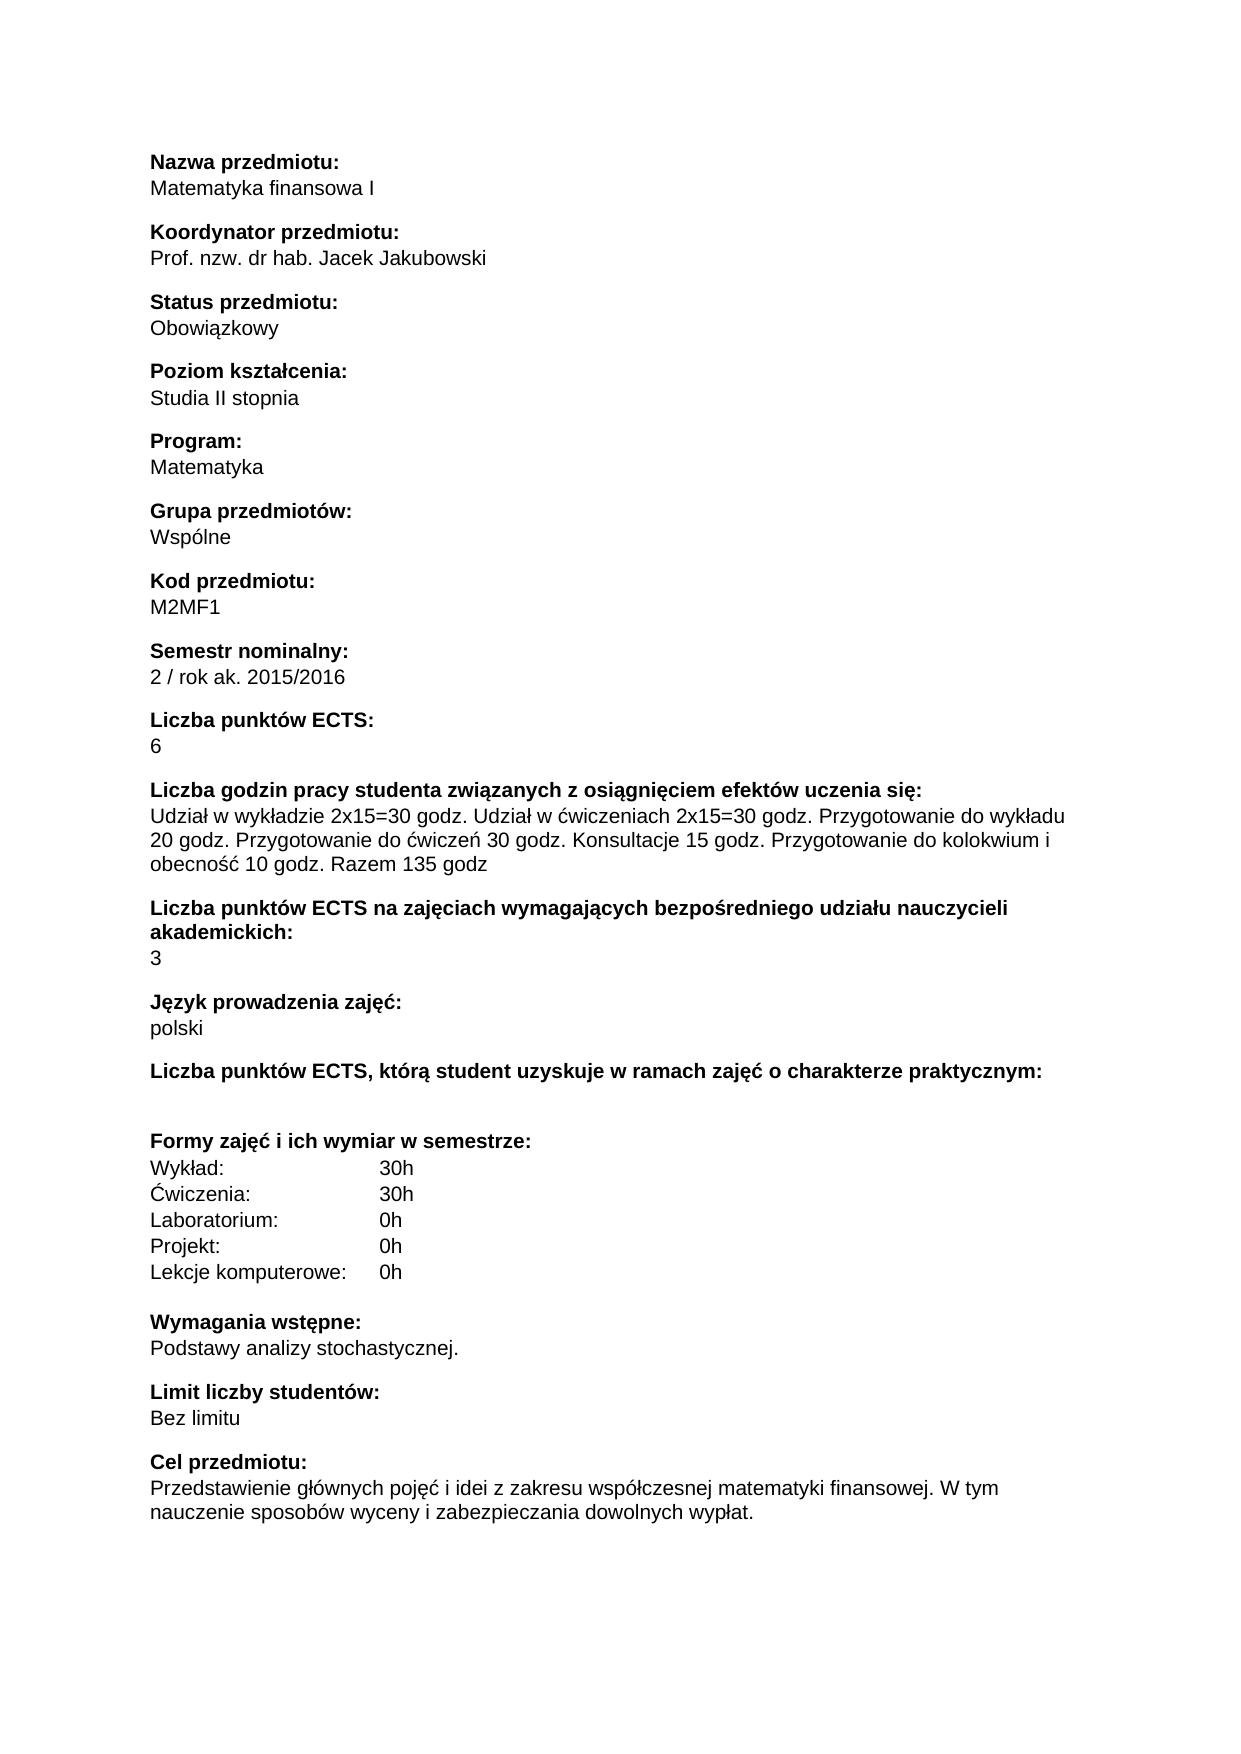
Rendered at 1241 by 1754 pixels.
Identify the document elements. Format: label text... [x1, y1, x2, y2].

text 6 [150, 734, 1090, 758]
text polski [150, 1016, 1090, 1039]
text Koordynator przedmiotu: [150, 220, 1090, 244]
text Matematyka [150, 455, 1090, 479]
text Program: [150, 429, 1090, 453]
text 2 / rok ak. 2015/2016 [150, 664, 1090, 688]
table_cell 0h [369, 1258, 597, 1284]
table_cell Laboratorium: [140, 1208, 367, 1232]
text Poziom kształcenia: [150, 359, 1090, 383]
text Semestr nominalny: [150, 638, 1090, 662]
text Cel przedmiotu: [150, 1449, 1090, 1473]
text Wspólne [150, 525, 1090, 549]
text Studia II stopnia [150, 385, 1090, 409]
text 3 [150, 946, 1090, 970]
table_header 30h [369, 1156, 597, 1180]
text M2MF1 [150, 595, 1090, 619]
text Przedstawienie głównych pojęć i idei z zakresu współczesnej matematyki finansowej. W tym nauczenie sposobów wyceny i zabezpieczania dowolnych wypłat. [150, 1476, 1090, 1523]
text Liczba punktów ECTS na zajęciach wymagających bezpośredniego udziału nauczycieli akademickich: [150, 896, 1090, 944]
text Status przedmiotu: [150, 289, 1090, 313]
text Liczba punktów ECTS: [150, 708, 1090, 732]
text Wymagania wstępne: [150, 1310, 1090, 1334]
text Formy zajęć i ich wymiar w semestrze: [150, 1129, 1090, 1153]
text Prof. nzw. dr hab. Jacek Jakubowski [150, 246, 1090, 270]
text Grupa przedmiotów: [150, 499, 1090, 523]
text Matematyka finansowa I [150, 176, 1090, 200]
text Podstawy analizy stochastycznej. [150, 1336, 1090, 1360]
table_cell 30h [369, 1180, 597, 1206]
table_cell 0h [369, 1206, 597, 1232]
text Bez limitu [150, 1406, 1090, 1430]
table_header Wykład: [140, 1156, 367, 1180]
table_cell Lekcje komputerowe: [140, 1260, 367, 1284]
table_cell Ćwiczenia: [140, 1182, 367, 1206]
text Udział w wykładzie 2x15=30 godz. Udział w ćwiczeniach 2x15=30 godz. Przygotowanie do wykładu 20 godz. Przygotowanie do ćwiczeń 30 godz. Konsultacje 15 godz. Przygotowanie do kolokwium i obecność 10 godz. Razem 135 godz [150, 804, 1090, 876]
text Nazwa przedmiotu: [150, 150, 1090, 174]
text Liczba punktów ECTS, którą student uzyskuje w ramach zajęć o charakterze praktycznym: [150, 1059, 1090, 1083]
table_cell 0h [369, 1232, 597, 1258]
table_cell Projekt: [140, 1234, 367, 1258]
text Język prowadzenia zajęć: [150, 989, 1090, 1013]
text Limit liczby studentów: [150, 1380, 1090, 1404]
text Kod przedmiotu: [150, 569, 1090, 593]
text Liczba godzin pracy studenta związanych z osiągnięciem efektów uczenia się: [150, 778, 1090, 802]
text Obowiązkowy [150, 316, 1090, 339]
